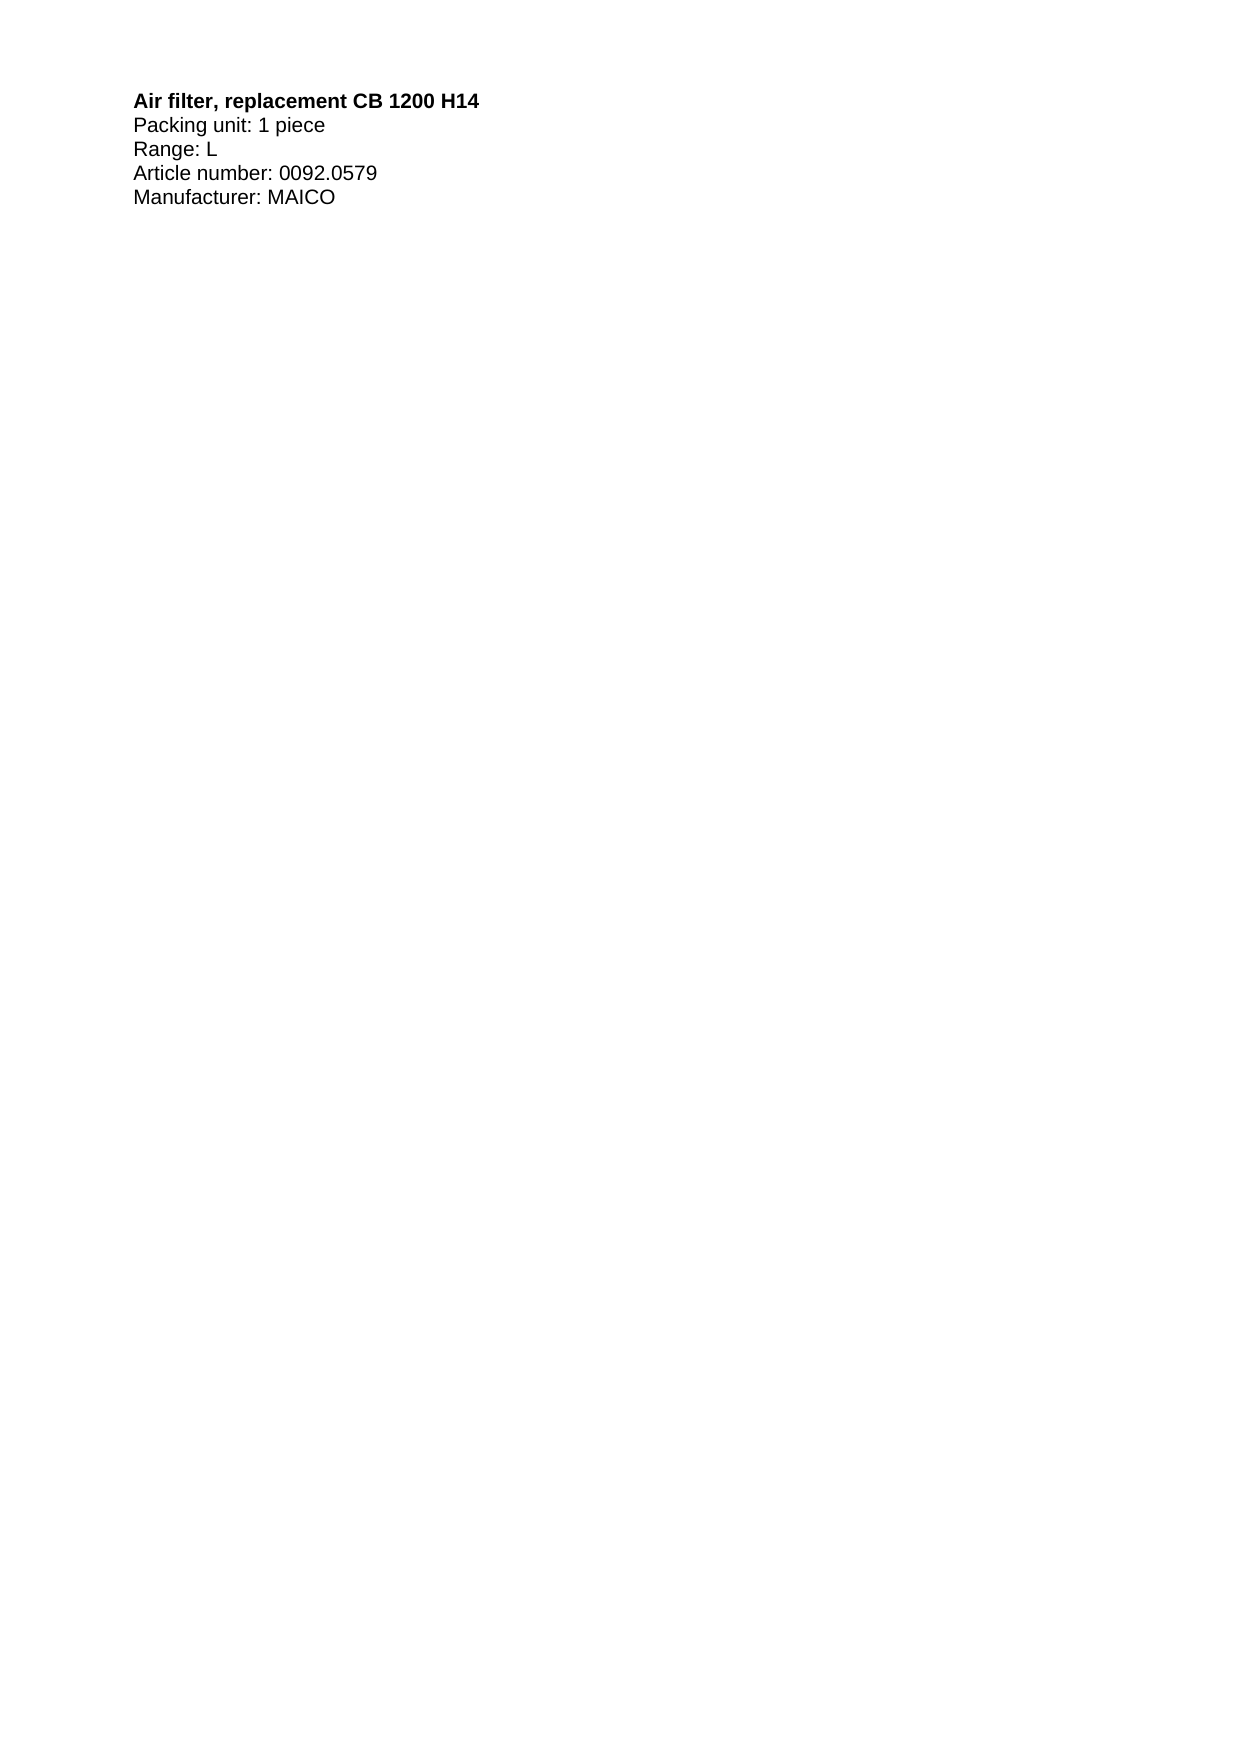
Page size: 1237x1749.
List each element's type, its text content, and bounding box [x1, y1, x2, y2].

text Air filter, replacement CB 1200 H14Packing unit: 1 pieceRange: L Article number: 0092.0579Manufacturer: MAICO [133, 89, 1148, 208]
